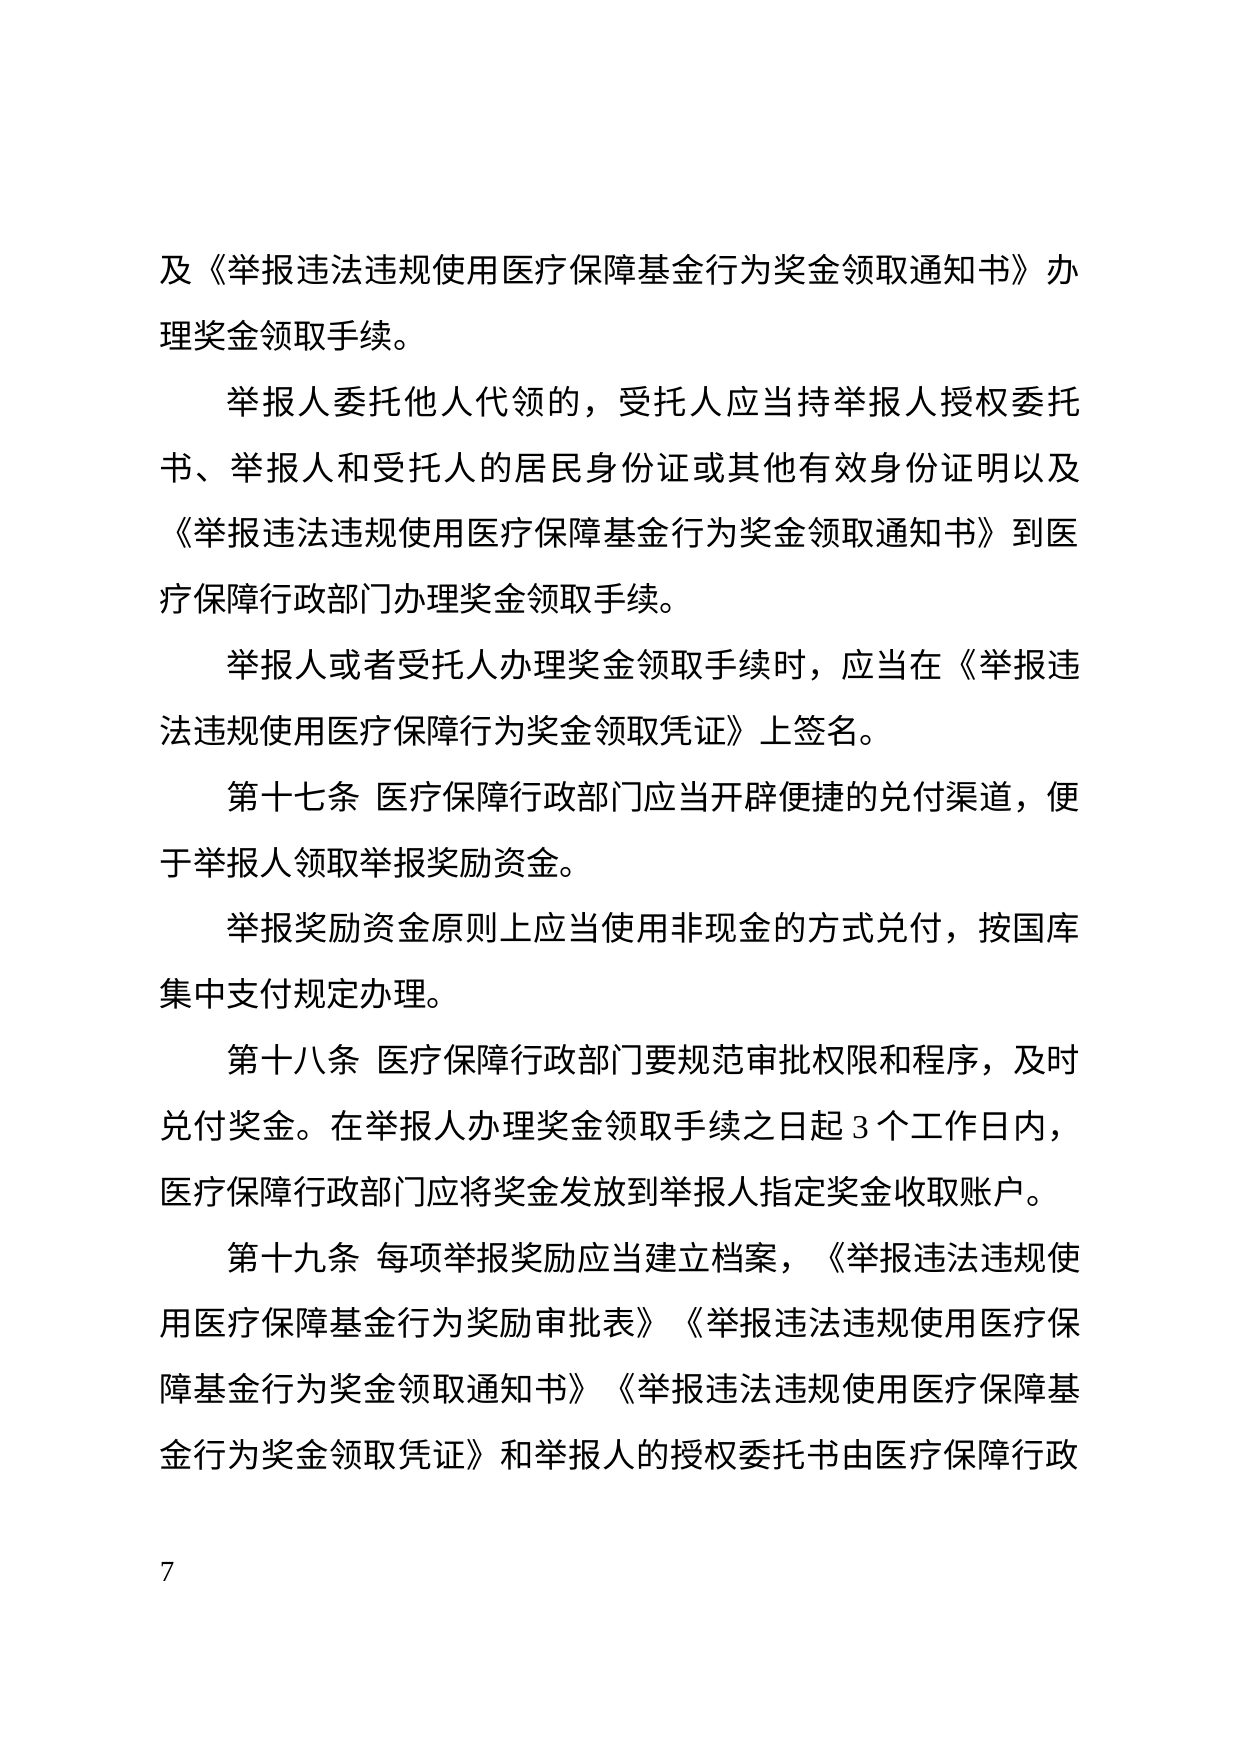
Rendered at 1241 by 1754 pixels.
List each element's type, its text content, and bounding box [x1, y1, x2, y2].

list 举报奖励资金原则上应当使用非现金的方式兑付，按国库集中支付规定办理。 [159, 893, 1081, 1025]
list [159, 235, 1081, 367]
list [159, 1223, 1081, 1486]
list 举报人委托他人代领的，受托人应当持举报人授权委托书、举报人和受托人的居民身份证或其他有效身份证明以及《举报违法违规使用医疗保障基金行为奖金领取通知书》到医疗保障行政部门办理奖金领取手续。 [159, 367, 1081, 630]
list 第十七条 医疗保障行政部门应当开辟便捷的兑付渠道，便于举报人领取举报奖励资金。 [159, 762, 1081, 893]
list 第十八条 医疗保障行政部门要规范审批权限和程序，及时兑付奖金。在举报人办理奖金领取手续之日起3个工作日内，医疗保障行政部门应将奖金发放到举报人指定奖金收取账户。 [159, 1025, 1081, 1223]
list 举报人或者受托人办理奖金领取手续时，应当在《举报违法违规使用医疗保障行为奖金领取凭证》上签名。 [159, 630, 1081, 762]
